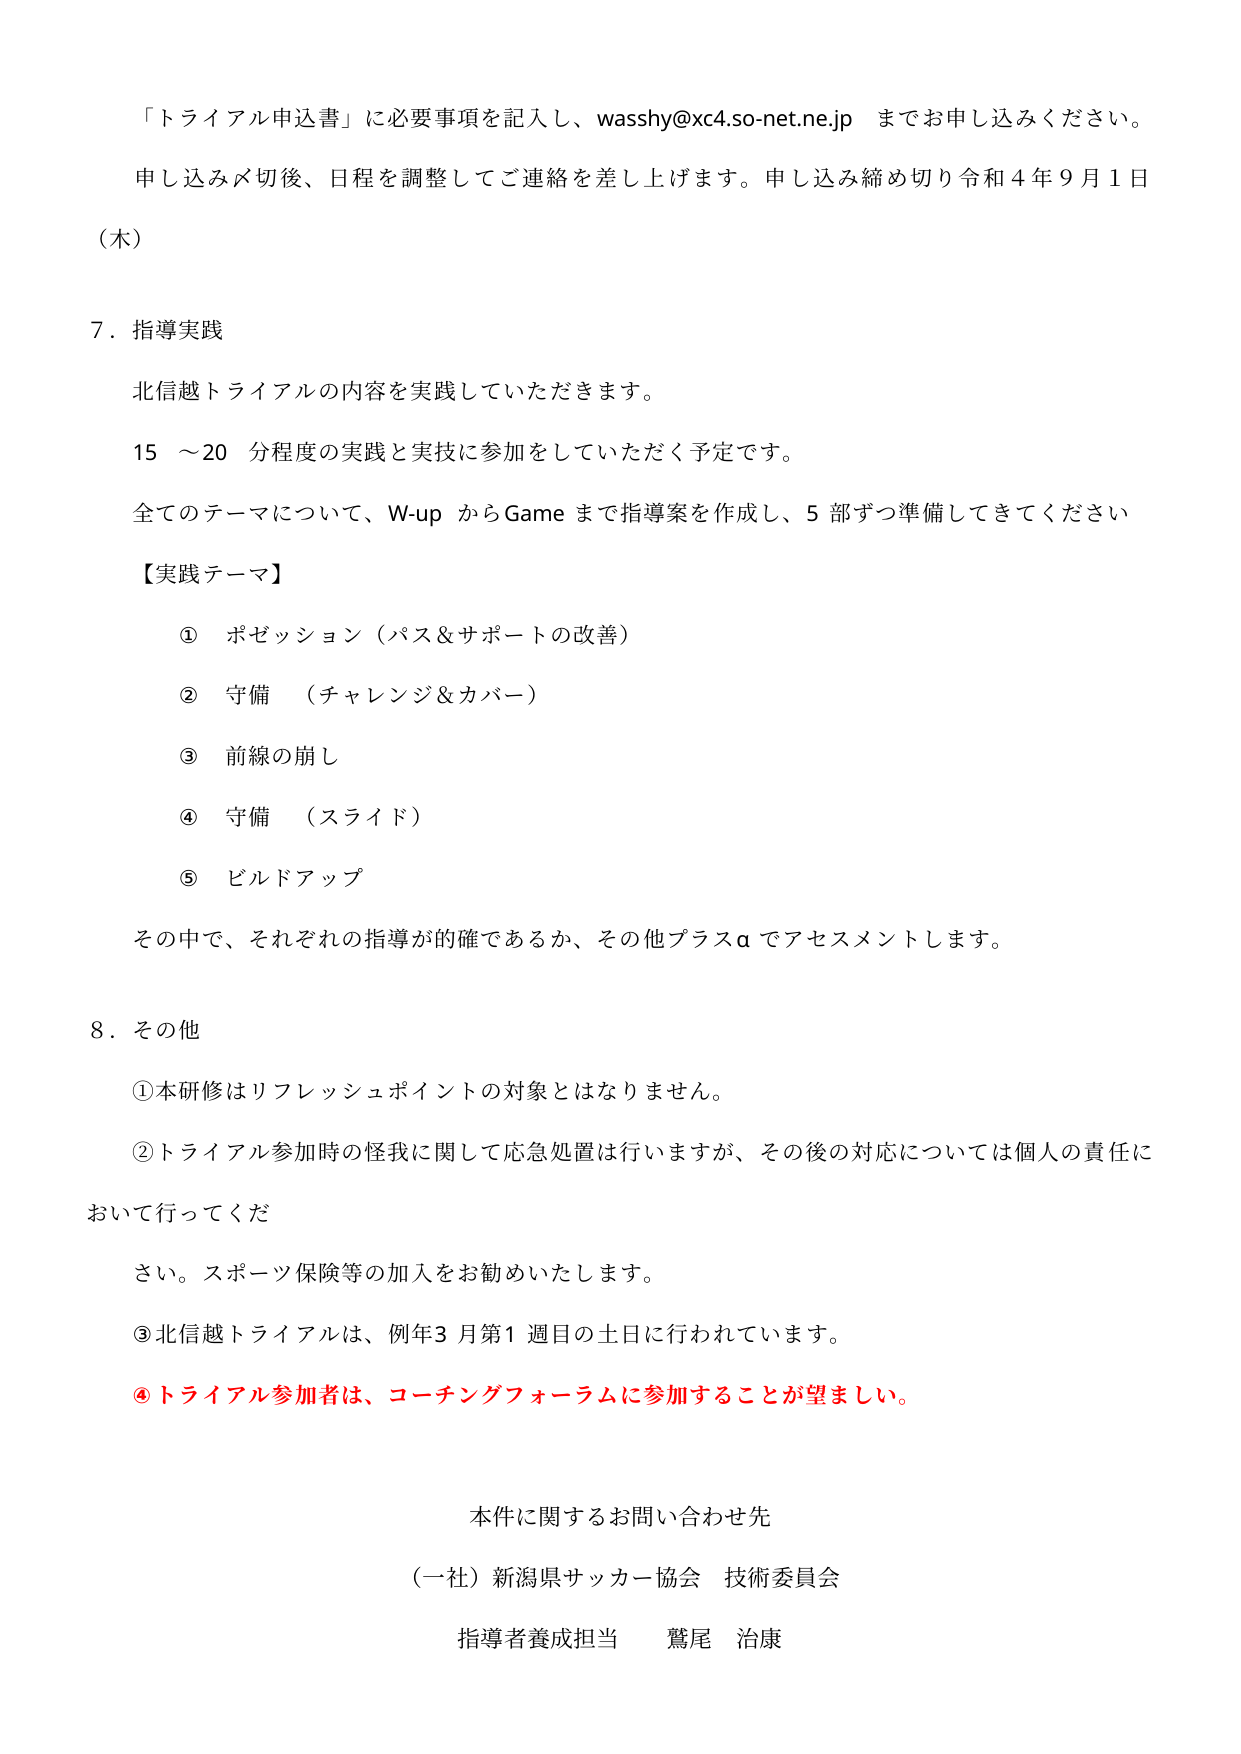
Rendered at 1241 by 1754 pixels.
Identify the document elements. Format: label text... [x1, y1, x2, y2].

list 前線の崩し [160, 725, 1154, 786]
text さい。スポーツ保険等の加入をお勧めいたします。 [86, 1242, 1154, 1303]
list 守備 （スライド） [160, 786, 1154, 847]
list ビルドアップ [160, 847, 1154, 907]
text ④トライアル参加者は、コーチングフォーラムに参加することが望ましい。 [86, 1364, 1154, 1424]
text 申し込み〆切後、日程を調整してご連絡を差し上げます。申し込み締め切り令和４年９月１日（木） [86, 147, 1154, 269]
text 全てのテーマについて、W-upからGameまで指導案を作成し、5部ずつ準備してきてください [106, 482, 1154, 542]
text ８．その他 [86, 999, 1154, 1059]
text 本件に関するお問い合わせ先 [86, 1485, 1154, 1546]
text ①本研修はリフレッシュポイントの対象とはなりません。 [86, 1059, 1154, 1120]
text 15～20分程度の実践と実技に参加をしていただく予定です。 [106, 421, 1154, 482]
text 「トライアル申込書」に必要事項を記入し、wasshy@xc4.so-net.ne.jpまでお申し込みください。 [86, 86, 1154, 147]
list 【実践テーマ】 [129, 542, 1154, 603]
text ７．指導実践 [86, 299, 1154, 360]
text 指導者養成担当 鷲尾 治康 [86, 1607, 1154, 1668]
list 守備 （チャレンジ＆カバー） [160, 664, 1154, 725]
text ②トライアル参加時の怪我に関して応急処置は行いますが、その後の対応については個人の責任において行ってくだ [86, 1120, 1154, 1242]
text ③北信越トライアルは、例年3月第1週目の土日に行われています。 [86, 1303, 1154, 1364]
text （一社）新潟県サッカー協会 技術委員会 [86, 1546, 1154, 1607]
list ポゼッション（パス＆サポートの改善） [160, 603, 1154, 664]
text 北信越トライアルの内容を実践していただきます。 [86, 360, 1154, 421]
text その中で、それぞれの指導が的確であるか、その他プラスαでアセスメントします。 [106, 907, 1154, 968]
